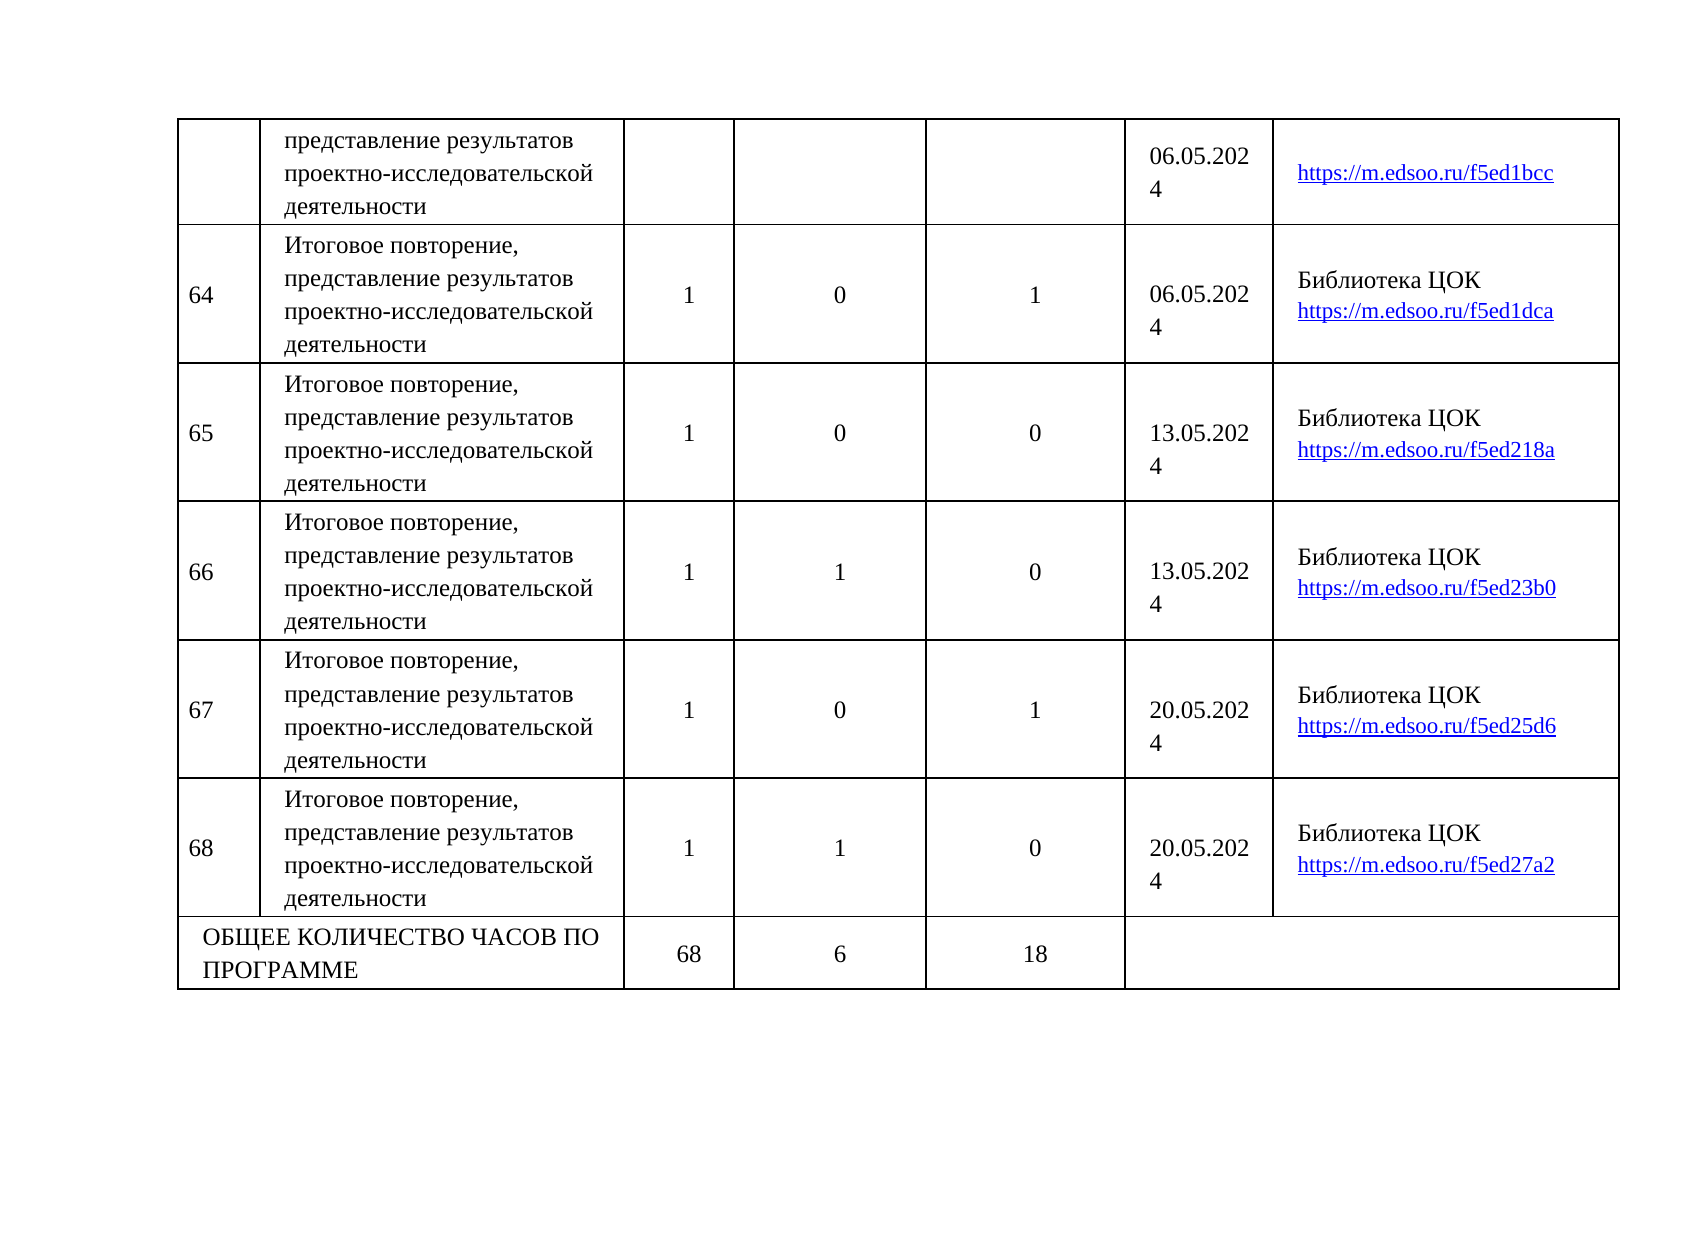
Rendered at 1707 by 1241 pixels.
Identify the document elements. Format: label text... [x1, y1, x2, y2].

table_cell 20.05.2024 [1126, 641, 1272, 777]
table_cell Итоговое повторение, представление результатов проектно-исследовательской деятельности [261, 779, 623, 916]
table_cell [1274, 120, 1618, 223]
table_cell 1 [927, 641, 1124, 777]
table_cell 1 [625, 779, 733, 916]
table_cell 0 [927, 120, 1124, 223]
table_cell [261, 120, 623, 223]
table_cell Итоговое повторение, представление результатов проектно-исследовательской деятельности [261, 641, 623, 777]
table_cell 06.05.2024 [1126, 120, 1272, 223]
table_cell Библиотека ЦОК https://m.edsoo.ru/f5ed27a2 [1274, 779, 1618, 916]
table_cell 1 [927, 225, 1124, 362]
table_cell 13.05.2024 [1126, 502, 1272, 639]
table_cell 1 [735, 502, 925, 639]
table_cell 1 [735, 779, 925, 916]
table_cell 1 [625, 641, 733, 777]
table_cell 66 [179, 502, 259, 639]
table_cell Библиотека ЦОК https://m.edsoo.ru/f5ed1dca [1274, 225, 1618, 362]
table_cell 1 [625, 364, 733, 500]
table_cell 1 [625, 120, 733, 223]
table_cell 0 [735, 225, 925, 362]
table_cell 0 [735, 641, 925, 777]
table_cell 0 [927, 364, 1124, 500]
table_cell 1 [735, 120, 925, 223]
table_cell 0 [735, 364, 925, 500]
table_cell 1 [625, 502, 733, 639]
table_cell 68 [179, 779, 259, 916]
table_cell 68 [625, 917, 733, 988]
table_cell 67 [179, 641, 259, 777]
table_cell 0 [927, 779, 1124, 916]
table_cell 63 [179, 120, 259, 223]
table_cell 18 [927, 917, 1124, 988]
table_cell ОБЩЕЕ КОЛИЧЕСТВО ЧАСОВ ПО ПРОГРАММЕ [179, 917, 623, 988]
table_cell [261, 225, 623, 362]
table_cell Итоговое повторение, представление результатов проектно-исследовательской деятельности [261, 364, 623, 500]
table_cell 0 [927, 502, 1124, 639]
table_cell 6 [735, 917, 925, 988]
table_cell Библиотека ЦОК https://m.edsoo.ru/f5ed23b0 [1274, 502, 1618, 639]
table_cell 06.05.2024 [1126, 225, 1272, 362]
table_cell 64 [179, 225, 259, 362]
table_cell 13.05.2024 [1126, 364, 1272, 500]
table_cell Библиотека ЦОК https://m.edsoo.ru/f5ed218a [1274, 364, 1618, 500]
table_cell 65 [179, 364, 259, 500]
table_cell 1 [625, 225, 733, 362]
table_cell Библиотека ЦОК https://m.edsoo.ru/f5ed25d6 [1274, 641, 1618, 777]
table_cell 20.05.2024 [1126, 779, 1272, 916]
table_cell [1126, 917, 1618, 988]
table_cell Итоговое повторение, представление результатов проектно-исследовательской деятельности [261, 502, 623, 639]
